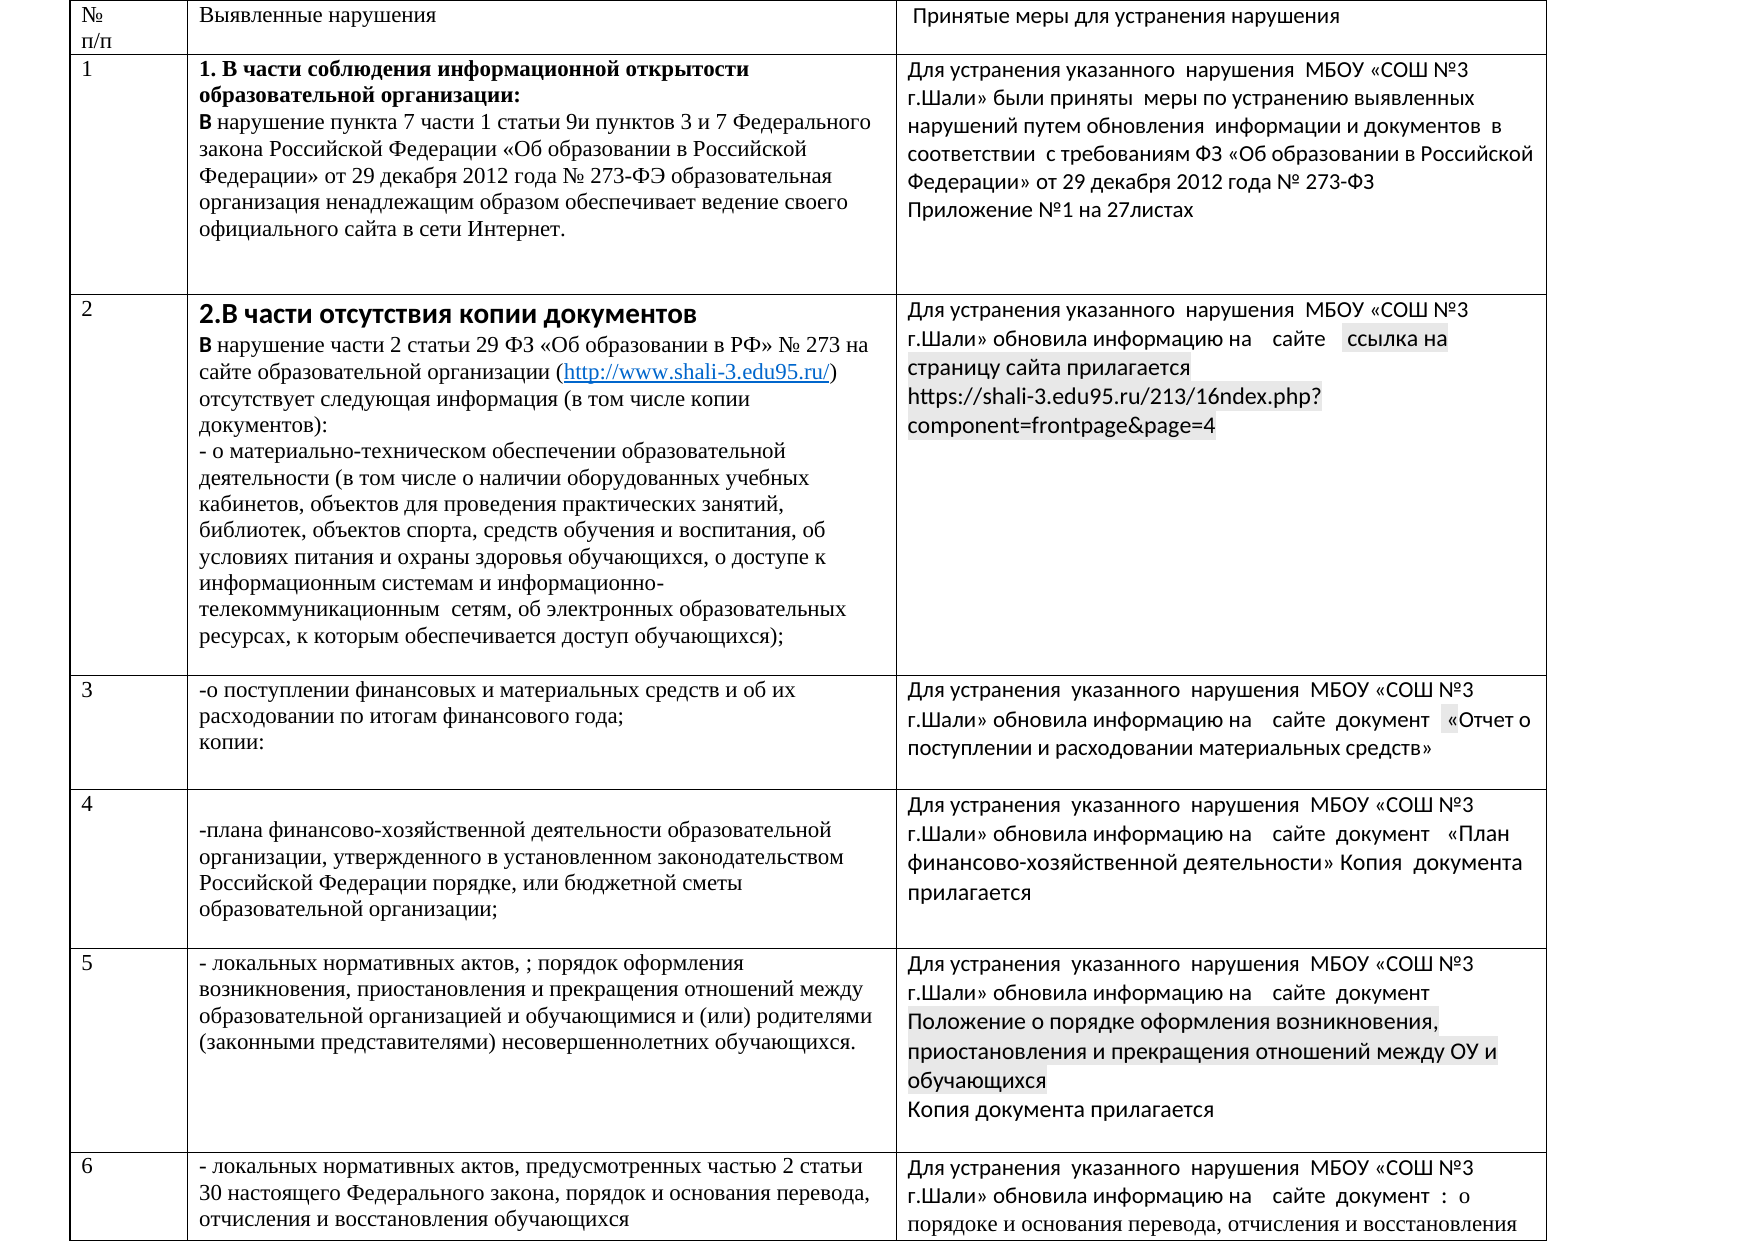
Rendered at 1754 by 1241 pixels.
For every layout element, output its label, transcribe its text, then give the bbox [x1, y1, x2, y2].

table_cell 3 [71, 676, 187, 789]
table_cell 4 [71, 790, 187, 948]
table_cell - локальных нормативных актов, предусмотренных частью 2 статьи 30 настоящего Федерального закона, порядок и основания перевода, отчисления и восстановления обучающихся [188, 1153, 896, 1240]
table_cell - локальных нормативных актов, ; порядок оформления возникновения, приостановления и прекращения отношений между образовательной организацией и обучающимися и (или) родителями (законными представителями) несовершеннолетних обучающихся. [188, 949, 896, 1152]
table_cell 2.В части отсутствия копии документов В нарушение части 2 статьи 29 ФЗ «Об образовании в РФ» № 273 на сайте образовательной организации (http://www.shali-3.edu95.ru/) отсутствует следующая информация (в том числе копии документов): - о материально-техническом обеспечении образовательной деятельности (в том числе о наличии оборудованных учебных кабинетов, объектов для проведения практических занятий, библиотек, объектов спорта, средств обучения и воспитания, об условиях питания и охраны здоровья обучающихся, о доступе к информационным системам и информационно-телекоммуникационным сетям, об электронных образовательных ресурсах, к которым обеспечивается доступ обучающихся); [188, 295, 896, 674]
table_cell 1 [71, 55, 187, 294]
table_cell Для устранения указанного нарушения МБОУ «СОШ №3 г.Шали» обновила информацию на сайте документ Положение о порядке оформления возникновения, приостановления и прекращения отношений между ОУ и обучающихся Копия документа прилагается [897, 949, 1546, 1152]
table_cell 5 [71, 949, 187, 1152]
table_cell 6 [71, 1153, 187, 1240]
table_cell -о поступлении финансовых и материальных средств и об их расходовании по итогам финансового года; копии: [188, 676, 896, 789]
table_cell Для устранения указанного нарушения МБОУ «СОШ №3 г.Шали» обновила информацию на сайте документ «План финансово-хозяйственной деятельности» Копия документа прилагается [897, 790, 1546, 948]
table_cell Для устранения указанного нарушения МБОУ «СОШ №3 г.Шали» обновила информацию на сайте документ «Отчет о поступлении и расходовании материальных средств» [897, 676, 1546, 789]
table_cell -плана финансово-хозяйственной деятельности образовательной организации, утвержденного в установленном законодательством Российской Федерации порядке, или бюджетной сметы образовательной организации; [188, 790, 896, 948]
table_cell Для устранения указанного нарушения МБОУ «СОШ №3 г.Шали» обновила информацию на сайте документ : о порядоке и основания перевода, отчисления и восстановления обучающихся [897, 1153, 1546, 1240]
table_header № п/п [71, 1, 187, 54]
table_cell Для устранения указанного нарушения МБОУ «СОШ №3 г.Шали» обновила информацию на сайте ссылка на страницу сайта прилагается https://shali-3.edu95.ru/213/16ndex.php?component=frontpage&page=4 [897, 295, 1546, 674]
table_header Принятые меры для устранения нарушения [897, 1, 1546, 54]
table_cell 1. В части соблюдения информационной открытости образовательной организации: В нарушение пункта 7 части 1 статьи 9и пунктов 3 и 7 Федерального закона Российской Федерации «Об образовании в Российской Федерации» от 29 декабря 2012 года № 273-ФЭ образовательная организация ненадлежащим образом обеспечивает ведение своего официального сайта в сети Интернет. [188, 55, 896, 294]
table_cell 2 [71, 295, 187, 674]
table_header Выявленные нарушения [188, 1, 896, 54]
table_cell Для устранения указанного нарушения МБОУ «СОШ №3 г.Шали» были приняты меры по устранению выявленных нарушений путем обновления информации и документов в соответствии с требованиям ФЗ «Об образовании в Российской Федерации» от 29 декабря 2012 года № 273-ФЗ Приложение №1 на 27листах [897, 55, 1546, 294]
